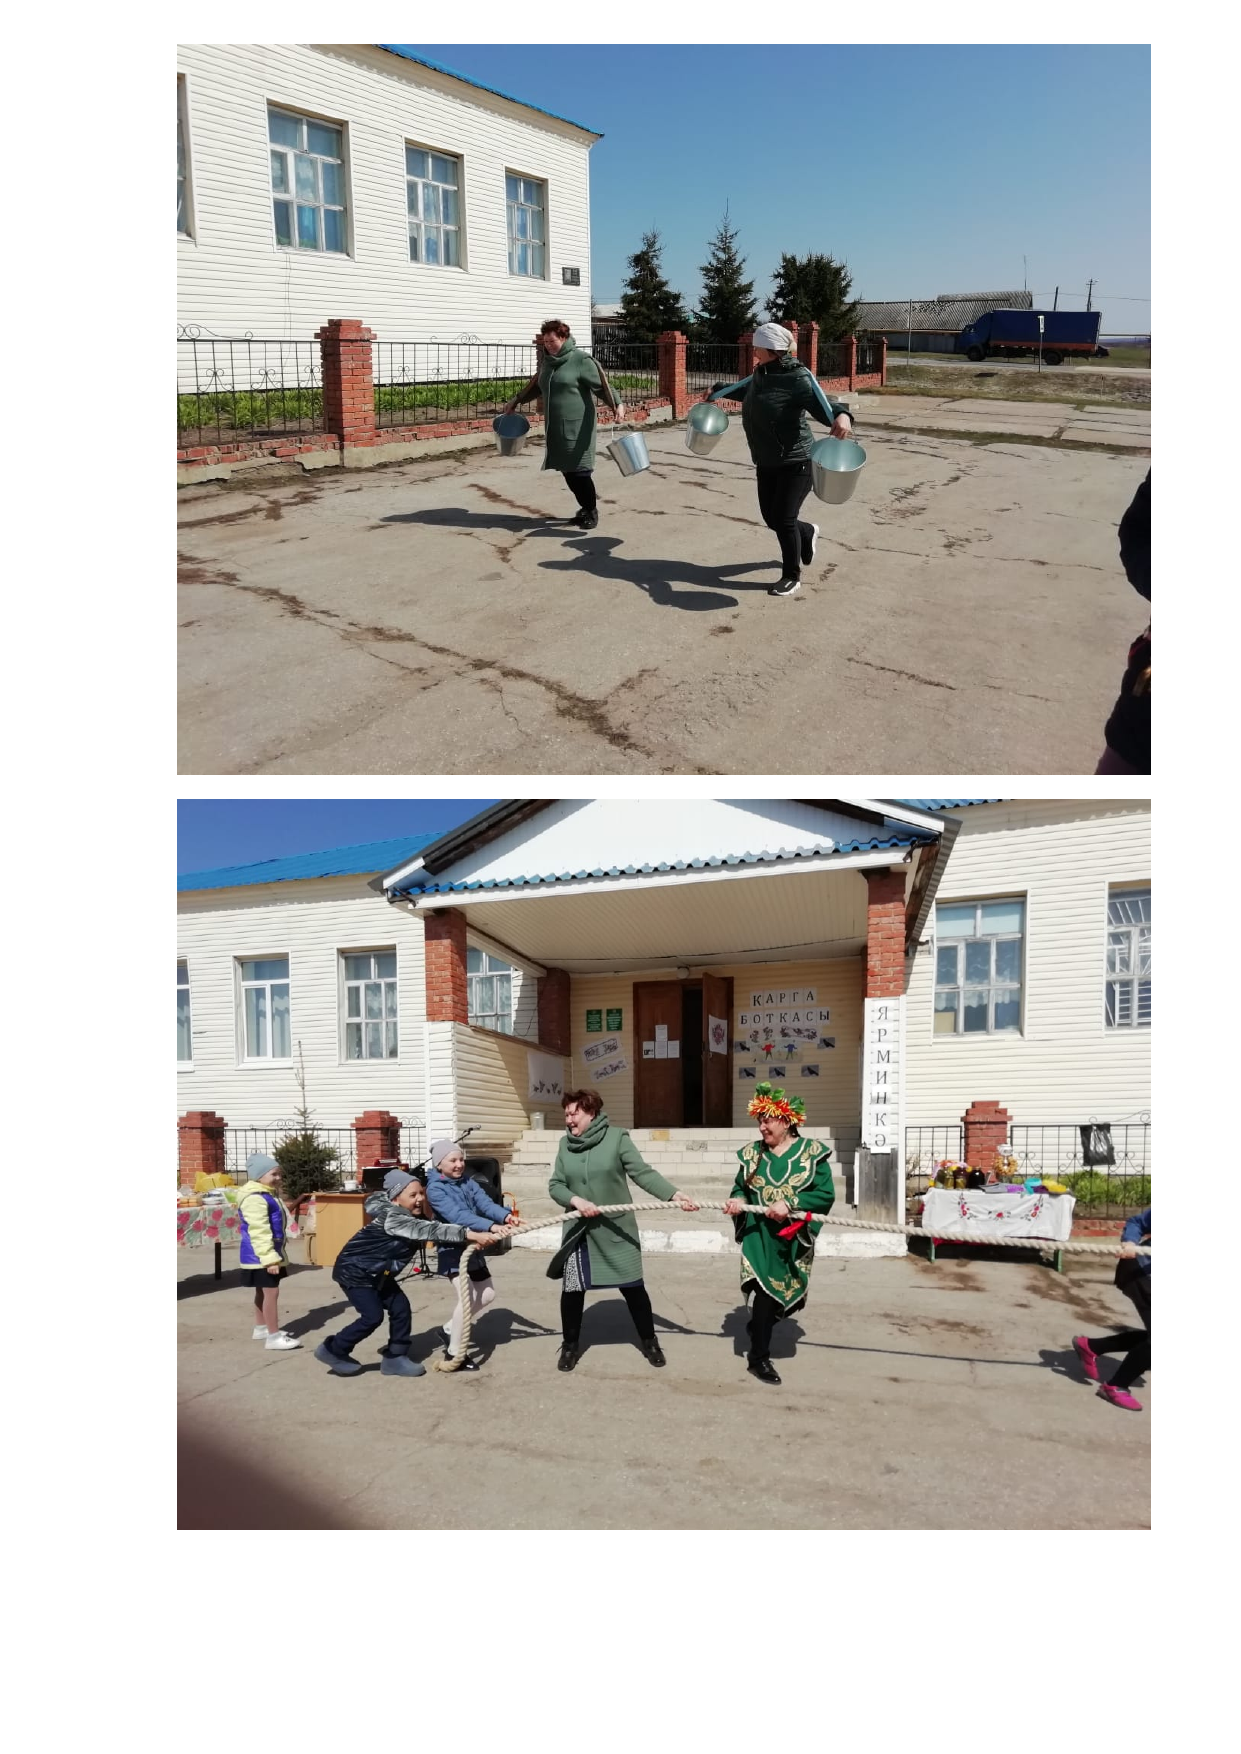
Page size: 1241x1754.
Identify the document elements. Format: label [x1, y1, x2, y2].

picture [177, 799, 1151, 1530]
picture [177, 44, 1151, 775]
